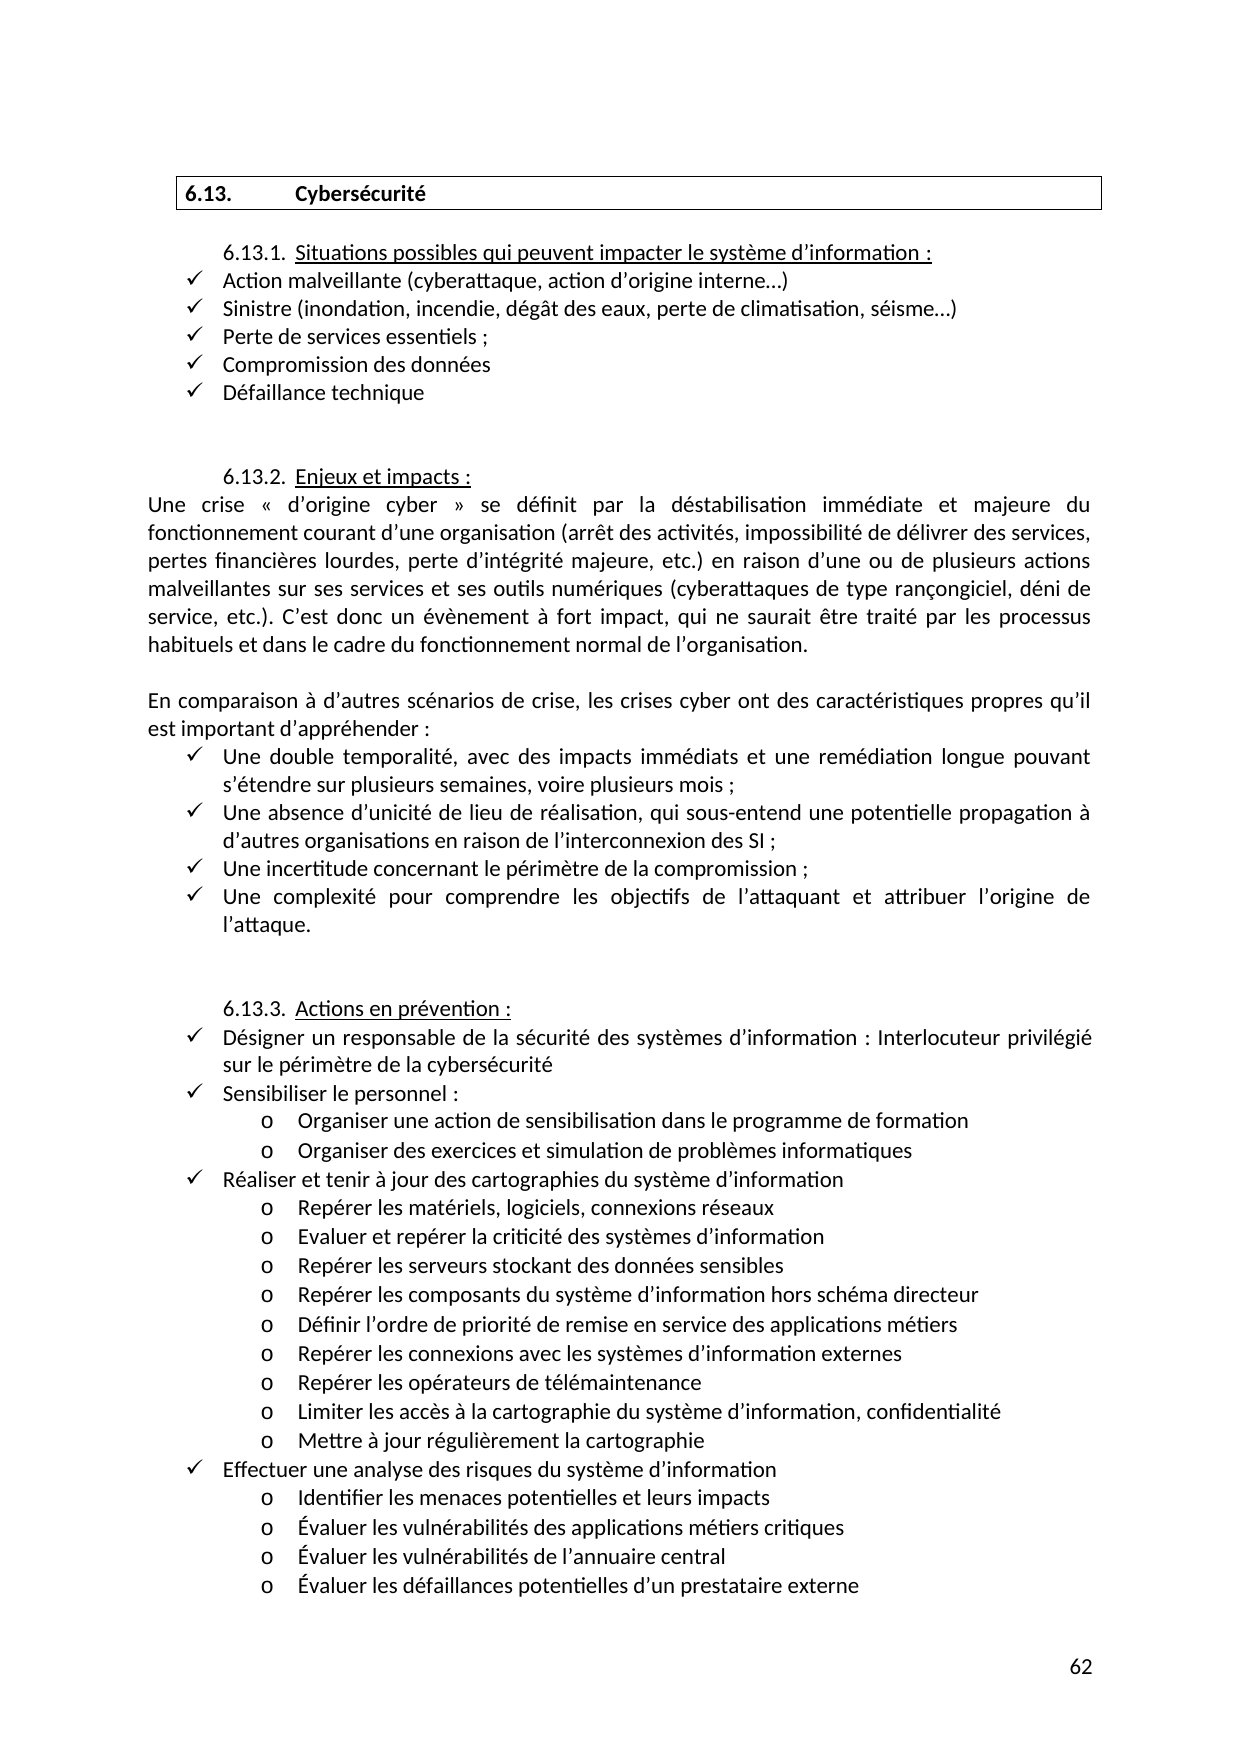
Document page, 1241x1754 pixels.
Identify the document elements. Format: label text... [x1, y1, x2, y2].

list Défaillance technique [185, 378, 1092, 406]
list Action malveillante (cyberattaque, action d’origine interne…) [185, 266, 1092, 294]
text En comparaison à d’autres scénarios de crise, les crises cyber ont des caractéristiques propres qu’il est important d’appréhender : [148, 686, 1092, 742]
list Sinistre (inondation, incendie, dégât des eaux, perte de climatisation, séisme…) [185, 294, 1092, 322]
list Mettre à jour régulièrement la cartographie [260, 1426, 1092, 1456]
list Évaluer les vulnérabilités de l’annuaire central [260, 1542, 1092, 1571]
list Repérer les connexions avec les systèmes d’information externes [260, 1339, 1092, 1368]
list Identifier les menaces potentielles et leurs impacts [260, 1483, 1092, 1513]
list Une absence d’unicité de lieu de réalisation, qui sous-entend une potentielle propagation à d’autres organisations en raison de l’interconnexion des SI ; [185, 798, 1092, 854]
list Organiser des exercices et simulation de problèmes informatiques [260, 1136, 1092, 1165]
text Actions en prévention : [223, 994, 1092, 1023]
list Repérer les serveurs stockant des données sensibles [260, 1251, 1092, 1281]
list Perte de services essentiels ; [185, 322, 1092, 350]
list Évaluer les vulnérabilités des applications métiers critiques [260, 1513, 1092, 1542]
list Repérer les composants du système d’information hors schéma directeur [260, 1281, 1092, 1310]
list Limiter les accès à la cartographie du système d’information, confidentialité [260, 1397, 1092, 1426]
list Une incertitude concernant le périmètre de la compromission ; [185, 854, 1092, 882]
list Réaliser et tenir à jour des cartographies du système d’information [185, 1165, 1092, 1193]
list Effectuer une analyse des risques du système d’information [185, 1456, 1092, 1483]
list Repérer les opérateurs de télémaintenance [260, 1368, 1092, 1397]
list Une complexité pour comprendre les objectifs de l’attaquant et attribuer l’origine de l’attaque. [185, 882, 1092, 938]
text Cybersécurité [177, 177, 1101, 209]
text Situations possibles qui peuvent impacter le système d’information : [223, 238, 1092, 266]
text Une crise « d’origine cyber » se définit par la déstabilisation immédiate et majeure du fonctionnement courant d’une organisation (arrêt des activités, impossibilité de délivrer des services, pertes financières lourdes, perte d’intégrité majeure, etc.) en raison d’une ou de plusieurs actions malveillantes sur ses services et ses outils numériques (cyberattaques de type rançongiciel, déni de service, etc.). C’est donc un évènement à fort impact, qui ne saurait être traité par les processus habituels et dans le cadre du fonctionnement normal de l’organisation. [148, 490, 1092, 658]
list Définir l’ordre de priorité de remise en service des applications métiers [260, 1310, 1092, 1339]
list Désigner un responsable de la sécurité des systèmes d’information : Interlocuteur privilégié sur le périmètre de la cybersécurité [185, 1023, 1092, 1079]
text Enjeux et impacts : [223, 462, 1092, 490]
list Repérer les matériels, logiciels, connexions réseaux [260, 1193, 1092, 1222]
list Evaluer et repérer la criticité des systèmes d’information [260, 1222, 1092, 1251]
list Organiser une action de sensibilisation dans le programme de formation [260, 1107, 1092, 1136]
list Compromission des données [185, 350, 1092, 378]
list Sensibiliser le personnel : [185, 1079, 1092, 1107]
list Évaluer les défaillances potentielles d’un prestataire externe [260, 1571, 1092, 1600]
list Une double temporalité, avec des impacts immédiats et une remédiation longue pouvant s’étendre sur plusieurs semaines, voire plusieurs mois ; [185, 742, 1092, 798]
